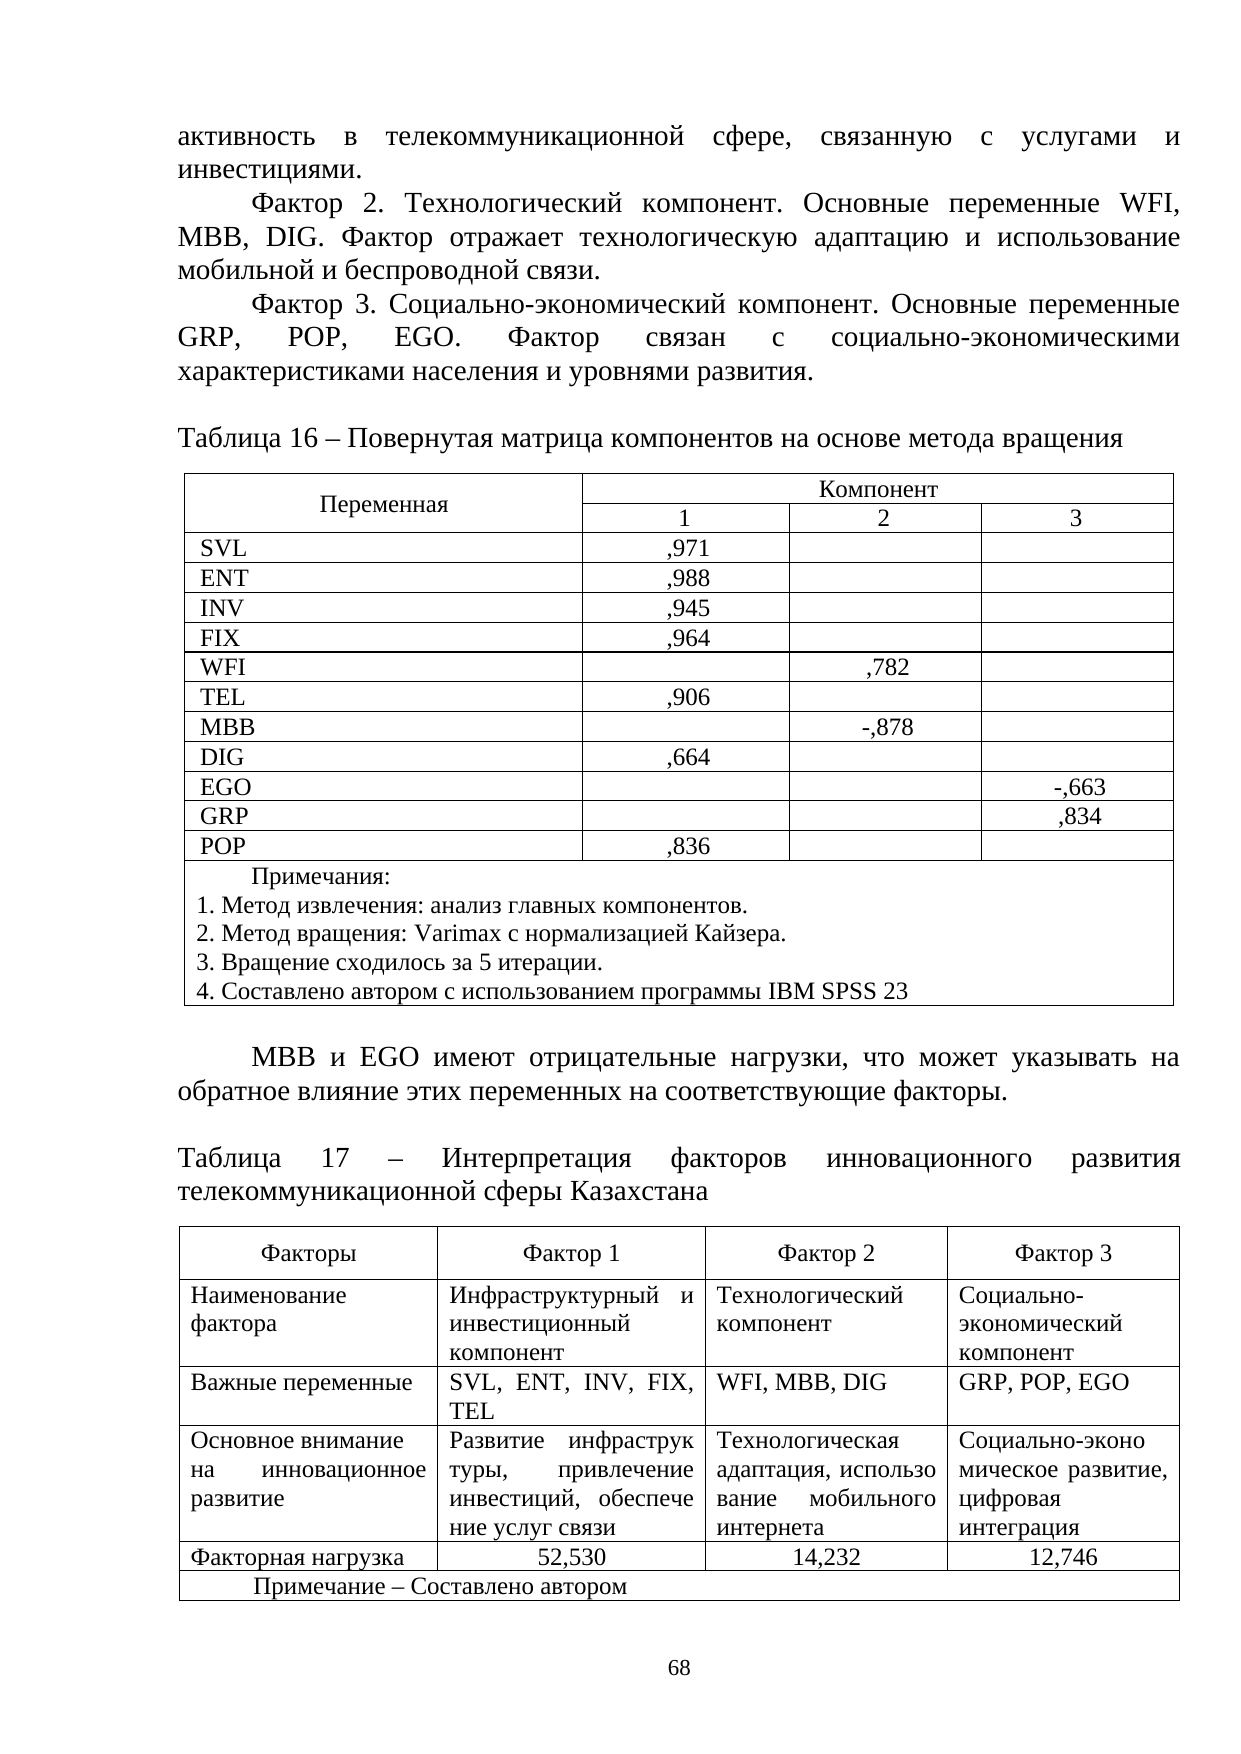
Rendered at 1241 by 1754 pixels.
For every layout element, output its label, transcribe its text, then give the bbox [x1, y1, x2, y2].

table_cell [583, 801, 789, 830]
table_cell MBB [185, 712, 582, 741]
table_cell ,664 [583, 742, 789, 771]
table_cell 14,232 [706, 1542, 947, 1570]
table_cell Развитие инфраструк туры, привлечение инвестиций, обеспече ние услуг связи [438, 1426, 705, 1541]
table_cell [790, 742, 981, 771]
table_cell [982, 653, 1173, 681]
table_cell -,878 [790, 712, 981, 741]
table_cell WFI [185, 653, 582, 681]
table_cell [790, 801, 981, 830]
table_header Компонент [583, 474, 1173, 502]
table_cell GRP, POP, EGO [948, 1367, 1179, 1424]
table_cell SVL, ENT, INV, FIX, TEL [438, 1367, 705, 1424]
table_cell 12,746 [948, 1542, 1179, 1570]
table_cell ,988 [583, 563, 789, 592]
table_header Переменная [185, 474, 582, 532]
table_cell Важные переменные [180, 1367, 437, 1424]
table_cell [982, 563, 1173, 592]
table_cell [790, 682, 981, 711]
table_cell ,964 [583, 623, 789, 651]
table_cell Наименование фактора [180, 1280, 437, 1366]
table_cell ,945 [583, 593, 789, 622]
table_cell SVL [185, 533, 582, 562]
table_cell TEL [185, 682, 582, 711]
table_cell Инфраструктурный и инвестиционный компонент [438, 1280, 705, 1366]
table_cell [982, 831, 1173, 860]
table_cell INV [185, 593, 582, 622]
table_cell [790, 563, 981, 592]
table_cell [583, 653, 789, 681]
text Таблица 17 – Интерпретация факторов инновационного развития телекоммуникационной сферы Казахстана [177, 1140, 1181, 1207]
table_cell [790, 831, 981, 860]
table_cell [583, 772, 789, 800]
table_cell WFI, MBB, DIG [706, 1367, 947, 1424]
table_cell [790, 772, 981, 800]
table_cell Примечания: 1. Метод извлечения: анализ главных компонентов. 2. Метод вращения: Varimax с нормализацией Кайзера. 3. Вращение сходилось за 5 итерации. 4. Составлено автором с использованием программы IBM SPSS 23 [185, 861, 1173, 1005]
table_cell Социально-эконо мическое развитие, цифровая интеграция [948, 1426, 1179, 1541]
table_cell [790, 533, 981, 562]
table_cell ,836 [583, 831, 789, 860]
text MBB и EGO имеют отрицательные нагрузки, что может указывать на обратное влияние этих переменных на соответствующие факторы. [177, 1039, 1181, 1106]
text Фактор 3. Социально-экономический компонент. Основные переменные GRP, POP, EGO. Фактор связан с социально-экономическими характеристиками населения и уровнями развития. [177, 286, 1181, 386]
table_cell Примечание – Составлено автором [180, 1571, 1179, 1600]
table_cell Технологический компонент [706, 1280, 947, 1366]
table_cell [790, 593, 981, 622]
table_cell [982, 593, 1173, 622]
table_cell ,906 [583, 682, 789, 711]
table_cell FIX [185, 623, 582, 651]
table_cell [982, 623, 1173, 651]
table_cell Технологическая адаптация, использо вание мобильного интернета [706, 1426, 947, 1541]
table_cell Основное внимание на инновационное развитие [180, 1426, 437, 1541]
table_header Фактор 2 [706, 1227, 947, 1279]
table_cell 3 [982, 504, 1173, 532]
table_cell [790, 623, 981, 651]
table_cell ,782 [790, 653, 981, 681]
table_cell [583, 712, 789, 741]
table_cell Факторная нагрузка [180, 1542, 437, 1570]
table_cell ,971 [583, 533, 789, 562]
text Фактор 2. Технологический компонент. Основные переменные WFI, MBB, DIG. Фактор отражает технологическую адаптацию и использование мобильной и беспроводной связи. [177, 185, 1181, 286]
table_header Фактор 1 [438, 1227, 705, 1279]
table_cell [982, 712, 1173, 741]
table_cell [982, 682, 1173, 711]
table_cell ENT [185, 563, 582, 592]
table_cell GRP [185, 801, 582, 830]
table_cell [982, 742, 1173, 771]
table_cell 52,530 [438, 1542, 705, 1570]
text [177, 118, 1181, 185]
table_cell 2 [790, 504, 981, 532]
table_header Факторы [180, 1227, 437, 1279]
table_cell DIG [185, 742, 582, 771]
table_cell POP [185, 831, 582, 860]
table_cell EGO [185, 772, 582, 800]
table_cell -,663 [982, 772, 1173, 800]
table_cell ,834 [982, 801, 1173, 830]
text Таблица 16 – Повернутая матрица компонентов на основе метода вращения [177, 420, 1181, 453]
table_header Фактор 3 [948, 1227, 1179, 1279]
table_cell Социально-экономический компонент [948, 1280, 1179, 1366]
table_cell [982, 533, 1173, 562]
table_cell 1 [583, 504, 789, 532]
